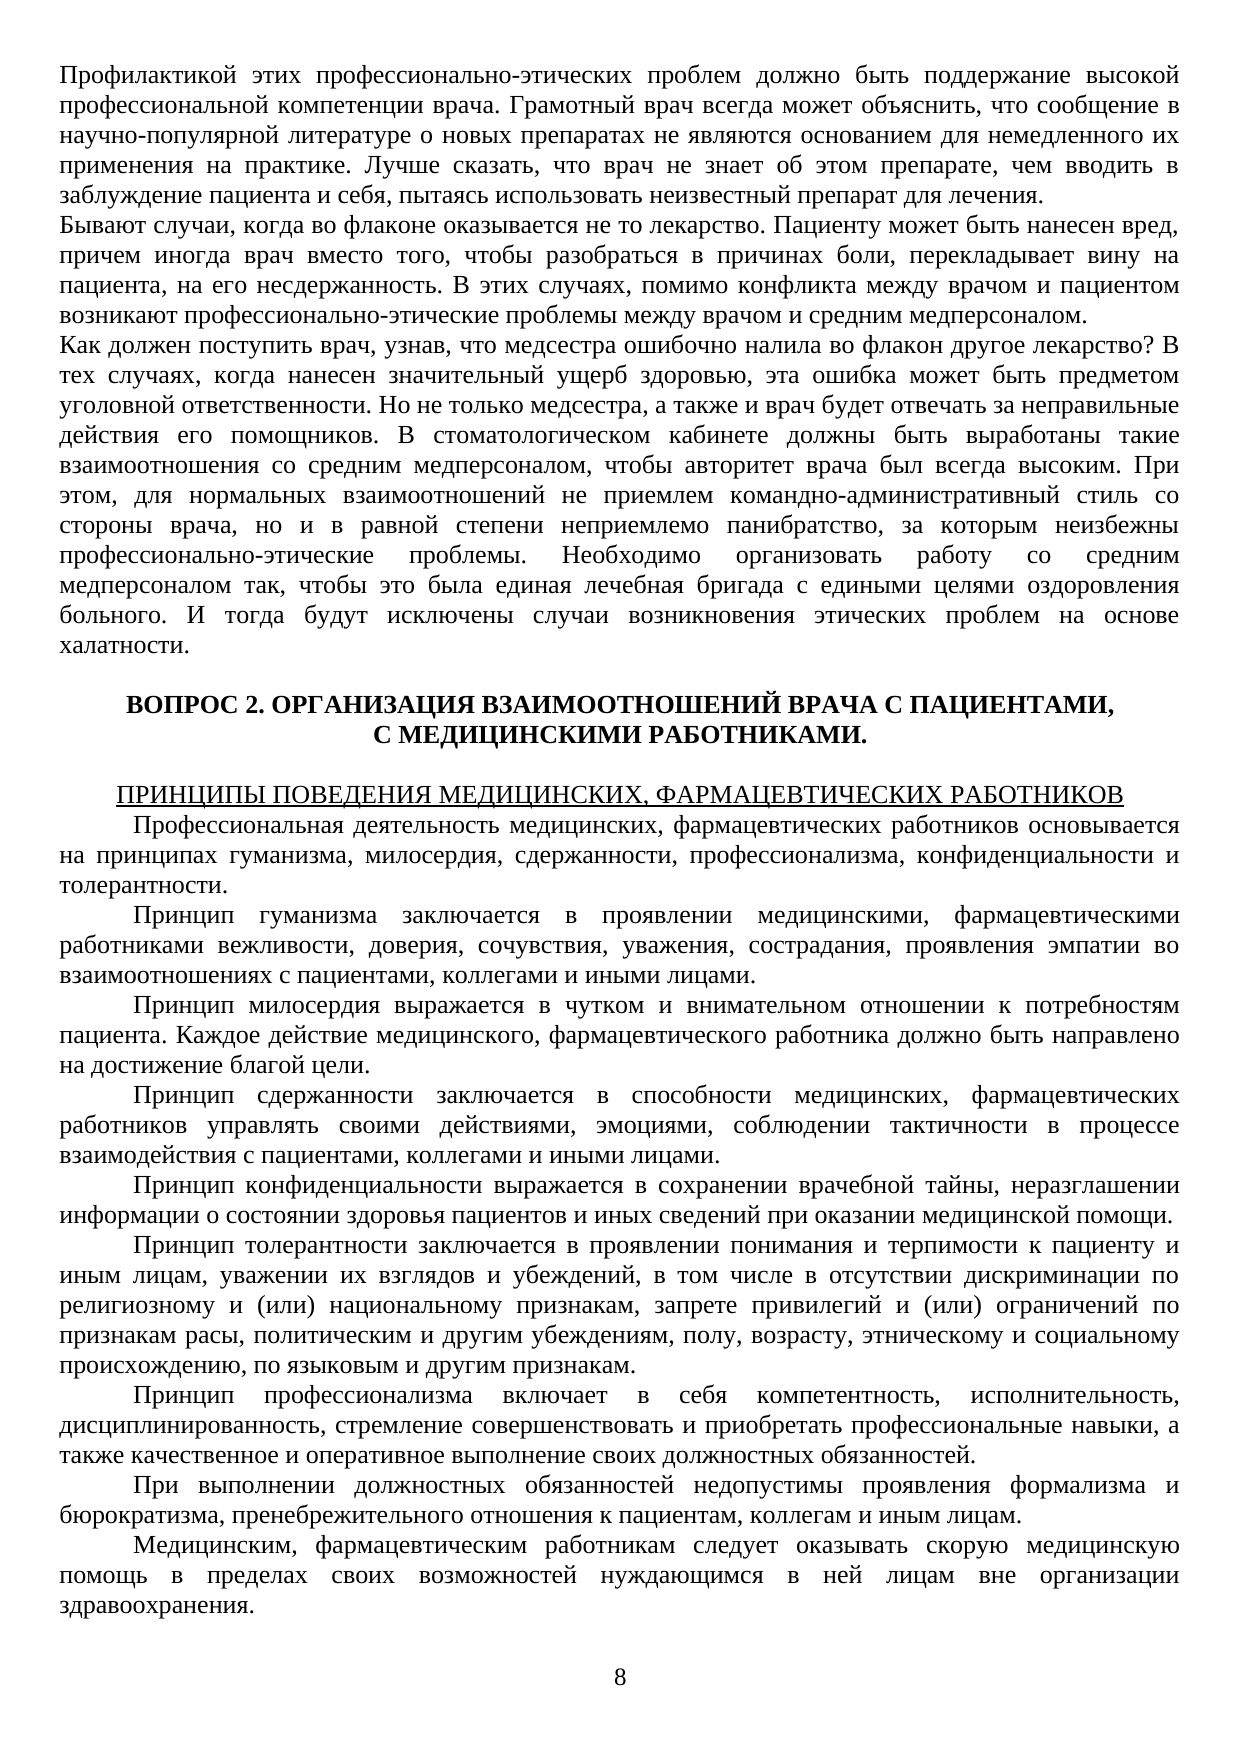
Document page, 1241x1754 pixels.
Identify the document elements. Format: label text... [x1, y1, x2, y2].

text Принцип милосердия выражается в чутком и внимательном отношении к потребностям пациента. Каждое действие медицинского, фармацевтического работника должно быть направлено на достижение благой цели. [59, 989, 1181, 1079]
text ВОПРОС 2. ОРГАНИЗАЦИЯ ВЗАИМООТНОШЕНИЙ ВРАЧА С ПАЦИЕНТАМИ, [59, 689, 1181, 719]
text Бывают случаи, когда во флаконе оказывается не то лекарство. Пациенту может быть нанесен вред, причем иногда врач вместо того, чтобы разобраться в причинах боли, перекладывает вину на пациента, на его несдержанность. В этих случаях, помимо конфликта между врачом и пациентом возникают профессионально-этические проблемы между врачом и средним медперсоналом. [59, 209, 1181, 329]
text Принцип гуманизма заключается в проявлении медицинскими, фармацевтическими работниками вежливости, доверия, сочувствия, уважения, сострадания, проявления эмпатии во взаимоотношениях с пациентами, коллегами и иными лицами. [59, 899, 1181, 989]
text Принцип профессионализма включает в себя компетентность, исполнительность, дисциплинированность, стремление совершенствовать и приобретать профессиональные навыки, а также качественное и оперативное выполнение своих должностных обязанностей. [59, 1379, 1181, 1469]
text Медицинским, фармацевтическим работникам следует оказывать скорую медицинскую помощь в пределах своих возможностей нуждающимся в ней лицам вне организации здравоохранения. [59, 1529, 1181, 1653]
text С МЕДИЦИНСКИМИ РАБОТНИКАМИ. [59, 719, 1181, 749]
text При выполнении должностных обязанностей недопустимы проявления формализма и бюрократизма, пренебрежительного отношения к пациентам, коллегам и иным лицам. [59, 1469, 1181, 1529]
text Профилактикой этих профессионально-этических проблем должно быть поддержание высокой профессиональной компетенции врача. Грамотный врач всегда может объяснить, что сообщение в научно-популярной литературе о новых препаратах не являются основанием для немедленного их применения на практике. Лучше сказать, что врач не знает об этом препарате, чем вводить в заблуждение пациента и себя, пытаясь использовать неизвестный препарат для лечения. [59, 59, 1181, 209]
text ПРИНЦИПЫ ПОВЕДЕНИЯ МЕДИЦИНСКИХ, ФАРМАЦЕВТИЧЕСКИХ РАБОТНИКОВ [59, 779, 1181, 809]
text Профессиональная деятельность медицинских, фармацевтических работников основывается на принципах гуманизма, милосердия, сдержанности, профессионализма, конфиденциальности и толерантности. [59, 809, 1181, 899]
text Принцип толерантности заключается в проявлении понимания и терпимости к пациенту и иным лицам, уважении их взглядов и убеждений, в том числе в отсутствии дискриминации по религиозному и (или) национальному признакам, запрете привилегий и (или) ограничений по признакам расы, политическим и другим убеждениям, полу, возрасту, этническому и социальному происхождению, по языковым и другим признакам. [59, 1229, 1181, 1379]
text Как должен поступить врач, узнав, что медсестра ошибочно налила во флакон другое лекарство? В тех случаях, когда нанесен значительный ущерб здоровью, эта ошибка может быть предметом уголовной ответственности. Но не только медсестра, а также и врач будет отвечать за неправильные действия его помощников. В стоматологическом кабинете должны быть выработаны такие взаимоотношения со средним медперсоналом, чтобы авторитет врача был всегда высоким. При этом, для нормальных взаимоотношений не приемлем командно-административный стиль со стороны врача, но и в равной степени неприемлемо панибратство, за которым неизбежны профессионально-этические проблемы. Необходимо организовать работу со средним медперсоналом так, чтобы это была единая лечебная бригада с едиными целями оздоровления больного. И тогда будут исключены случаи возникновения этических проблем на основе халатности. [59, 329, 1181, 659]
text Принцип конфиденциальности выражается в сохранении врачебной тайны, неразглашении информации о состоянии здоровья пациентов и иных сведений при оказании медицинской помощи. [59, 1169, 1181, 1229]
text Принцип сдержанности заключается в способности медицинских, фармацевтических работников управлять своими действиями, эмоциями, соблюдении тактичности в процессе взаимодействия с пациентами, коллегами и иными лицами. [59, 1079, 1181, 1169]
